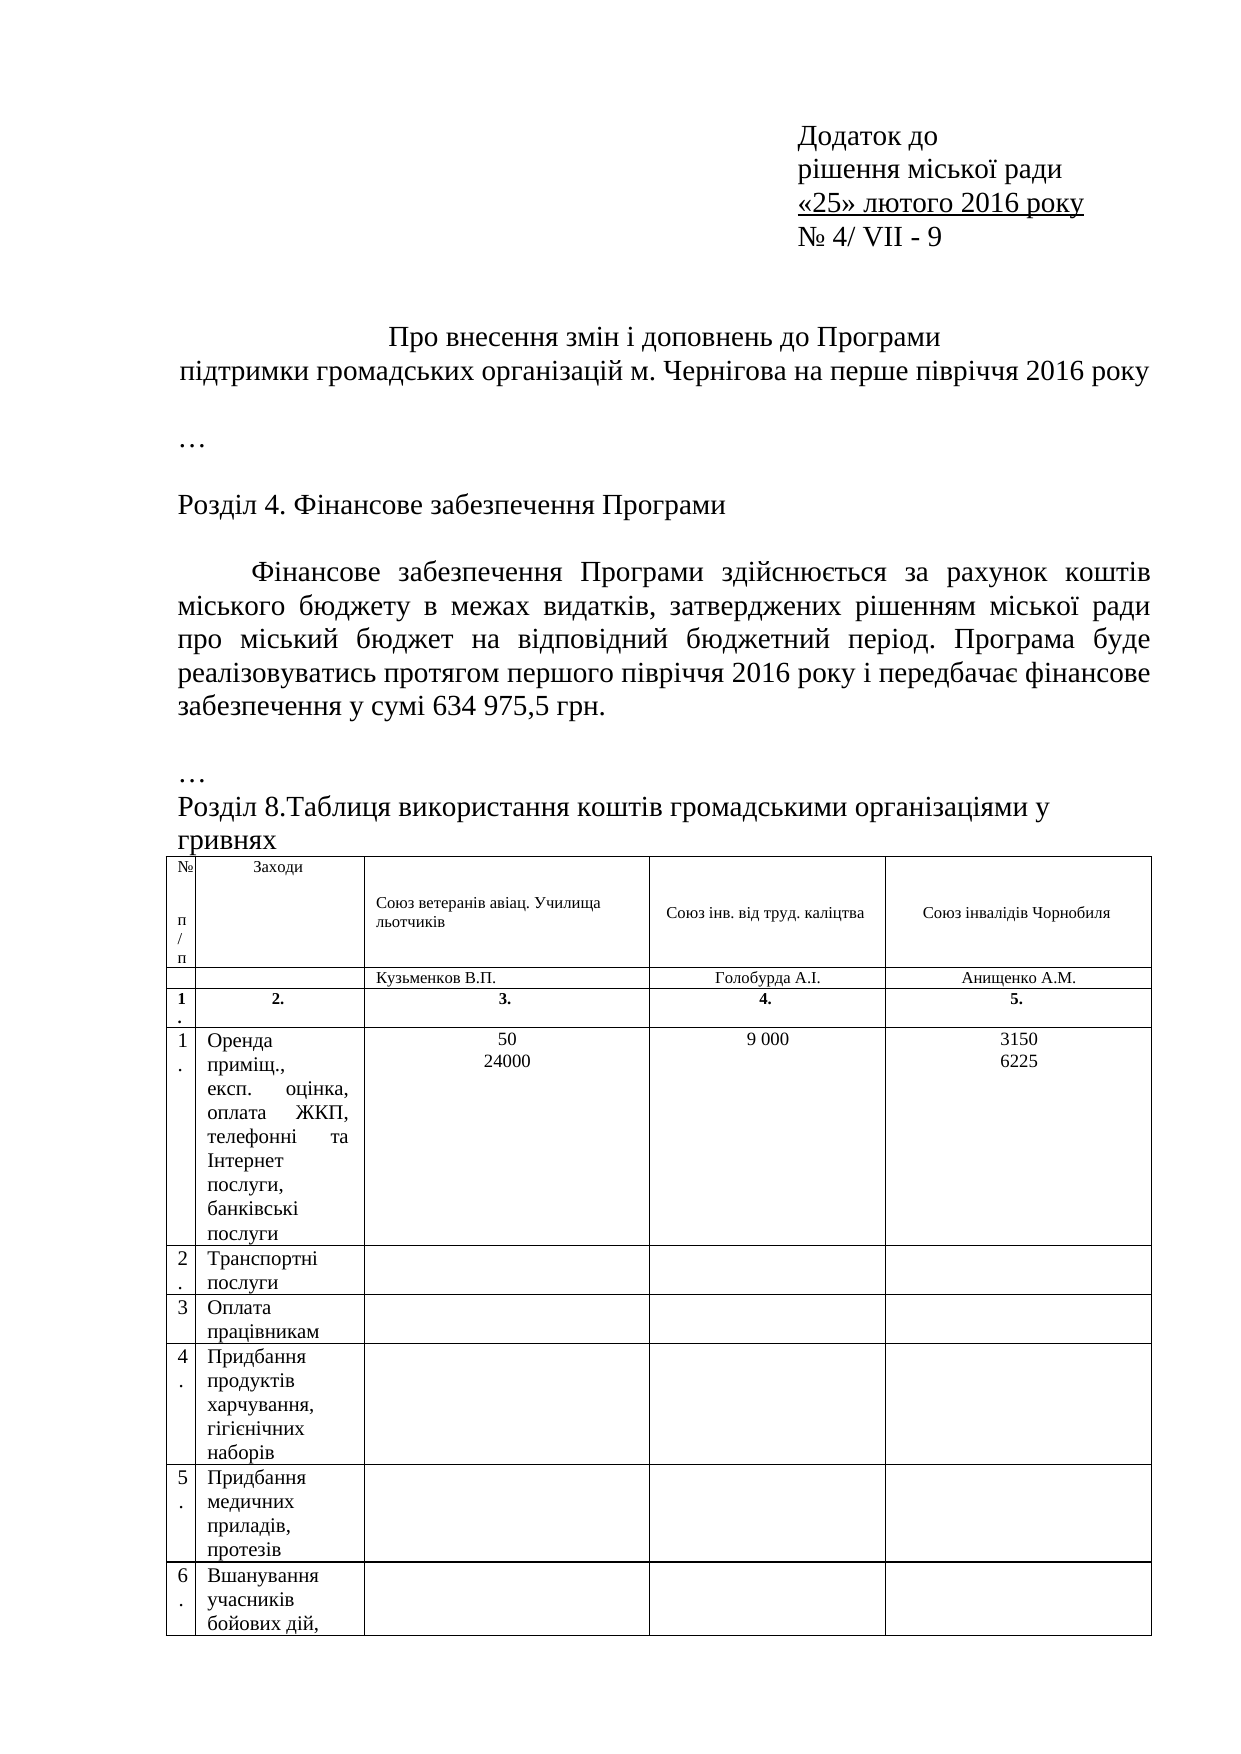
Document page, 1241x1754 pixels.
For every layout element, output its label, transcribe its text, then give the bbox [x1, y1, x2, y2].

table_cell 3 [167, 1295, 195, 1343]
table_cell [886, 1465, 1151, 1561]
table_cell 5. [886, 989, 1151, 1027]
table_cell 4. [167, 1344, 195, 1464]
text Розділ 4. Фінансове забезпечення Програми [177, 487, 1152, 521]
table_cell 5. [167, 1465, 195, 1561]
table_cell 4. [650, 989, 885, 1027]
table_cell [650, 1246, 885, 1294]
table_cell Придбання медичних приладів, протезів [196, 1465, 364, 1561]
text № 4/ VII - 9 [177, 219, 1152, 252]
table_cell Оренда приміщ., експ. оцінка, оплата ЖКП, телефонні та Інтернет послуги, банківські послуги [196, 1028, 364, 1244]
table_cell 1. [167, 1028, 195, 1244]
table_cell 2. [196, 989, 364, 1027]
text Розділ 8.Таблиця використання коштів громадськими організаціями у гривнях [177, 789, 1152, 856]
table_cell [365, 1465, 649, 1561]
table_cell Анищенко А.М. [886, 968, 1151, 987]
table_cell Голобурда А.І. [650, 968, 885, 987]
table_header Союз інв. від труд. каліцтва [650, 857, 885, 967]
table_cell [886, 1295, 1151, 1343]
table_cell [365, 1563, 649, 1635]
text Фінансове забезпечення Програми здійснюється за рахунок коштів міського бюджету в межах видатків, затверджених рішенням міської ради про міський бюджет на відповідний бюджетний період. Програма буде реалізовуватись протягом першого півріччя 2016 року і передбачає фінансове забезпечення у сумі 634 975,5 грн. [177, 554, 1152, 722]
table_cell [650, 1465, 885, 1561]
table_header Союз ветеранів авіац. Училища льотчиків [365, 857, 649, 967]
text … [177, 755, 1152, 789]
table_cell 1. [167, 989, 195, 1027]
table_cell [365, 1246, 649, 1294]
table_cell [365, 1295, 649, 1343]
table_header № п/п [167, 857, 195, 967]
text підтримки громадських організацій м. Чернігова на перше півріччя 2016 року [177, 353, 1152, 386]
table_cell 6. [167, 1563, 195, 1635]
table_cell [196, 968, 364, 987]
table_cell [196, 1563, 364, 1635]
table_cell 3150 6225 [886, 1028, 1151, 1244]
table_cell [650, 1344, 885, 1464]
table_cell [886, 1563, 1151, 1635]
table_cell Транспортні послуги [196, 1246, 364, 1294]
table_cell [365, 1344, 649, 1464]
table_cell 50 24000 [365, 1028, 649, 1244]
table_cell 3. [365, 989, 649, 1027]
table_header Заходи [196, 857, 364, 967]
table_cell 2. [167, 1246, 195, 1294]
table_cell Придбання продуктів харчування, гігієнічних наборів [196, 1344, 364, 1464]
text рішення міської ради [177, 152, 1152, 185]
table_cell [650, 1295, 885, 1343]
text Додаток до [177, 118, 1152, 152]
table_cell [167, 968, 195, 987]
table_cell [886, 1344, 1151, 1464]
text «25» лютого 2016 року [177, 185, 1152, 219]
table_cell 9 000 [650, 1028, 885, 1244]
table_cell [886, 1246, 1151, 1294]
table_cell Кузьменков В.П. [365, 968, 649, 987]
table_header Союз інвалідів Чорнобиля [886, 857, 1151, 967]
table_cell Оплата працівникам [196, 1295, 364, 1343]
table_cell [650, 1563, 885, 1635]
text Про внесення змін і доповнень до Програми [177, 319, 1152, 353]
text … [177, 420, 1152, 453]
